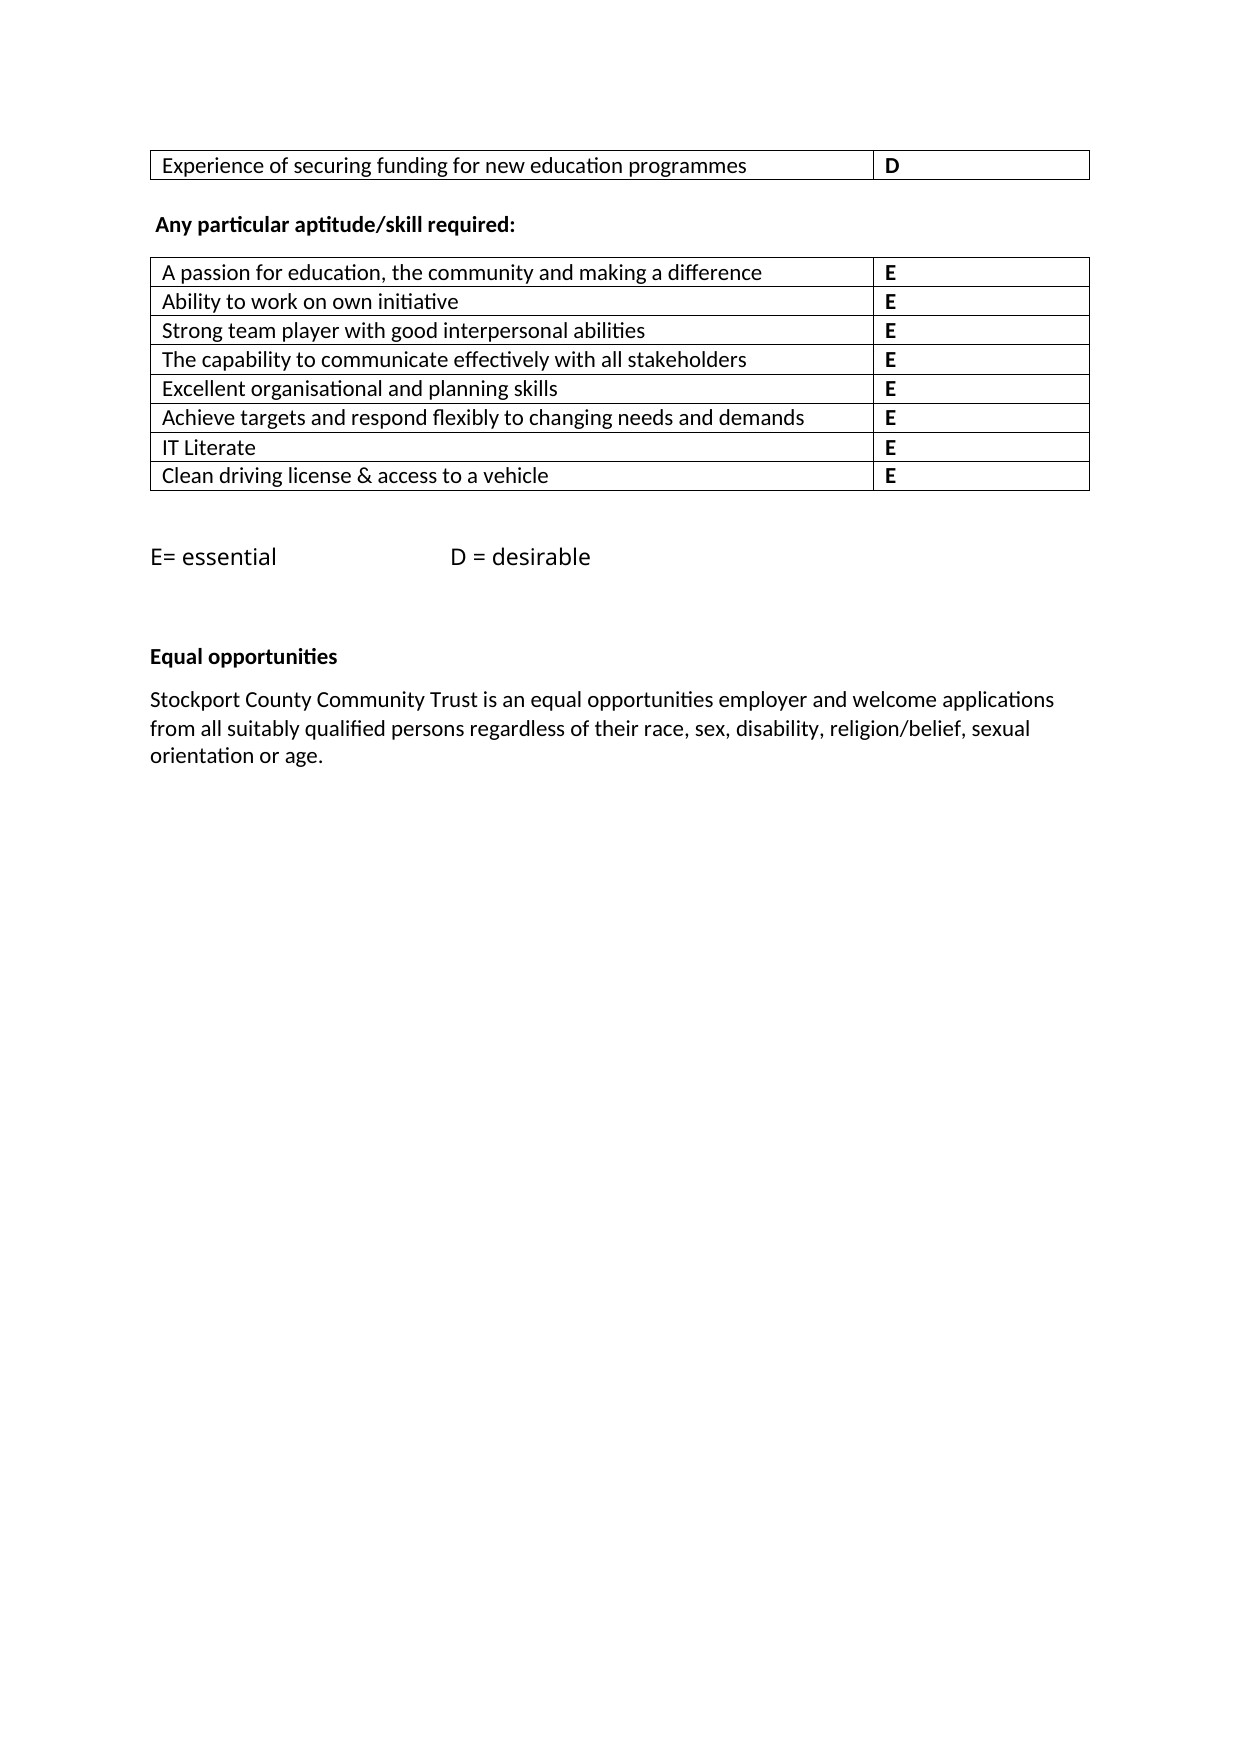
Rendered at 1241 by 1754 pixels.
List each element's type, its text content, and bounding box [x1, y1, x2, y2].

table_cell E [874, 287, 1089, 315]
table_cell E [874, 404, 1089, 432]
table_header E [874, 258, 1089, 286]
table_header A passion for education, the community and making a difference [151, 258, 873, 286]
table_cell E [874, 375, 1089, 402]
table_cell E [874, 316, 1089, 344]
table_cell Experience of securing funding for new education programmes [151, 151, 873, 179]
table_cell E [874, 345, 1089, 373]
table_cell Clean driving license & access to a vehicle [151, 462, 873, 490]
table_cell IT Literate [151, 433, 873, 461]
table_cell E [874, 462, 1089, 490]
text Stockport County Community Trust is an equal opportunities employer and welcome applications from all suitably qualified persons regardless of their race, sex, disability, religion/belief, sexual orientation or age. [150, 686, 1090, 770]
text Any particular aptitude/skill required: [150, 210, 1090, 238]
table_cell Excellent organisational and planning skills [151, 375, 873, 402]
table_cell E [874, 433, 1089, 461]
table_cell Strong team player with good interpersonal abilities [151, 316, 873, 344]
text E= essential D = desirable [150, 541, 1090, 572]
table_cell Ability to work on own initiative [151, 287, 873, 315]
table_cell Achieve targets and respond flexibly to changing needs and demands [151, 404, 873, 432]
text Equal opportunities [150, 642, 1090, 670]
table_cell The capability to communicate effectively with all stakeholders [151, 345, 873, 373]
table_cell D [874, 151, 1089, 179]
